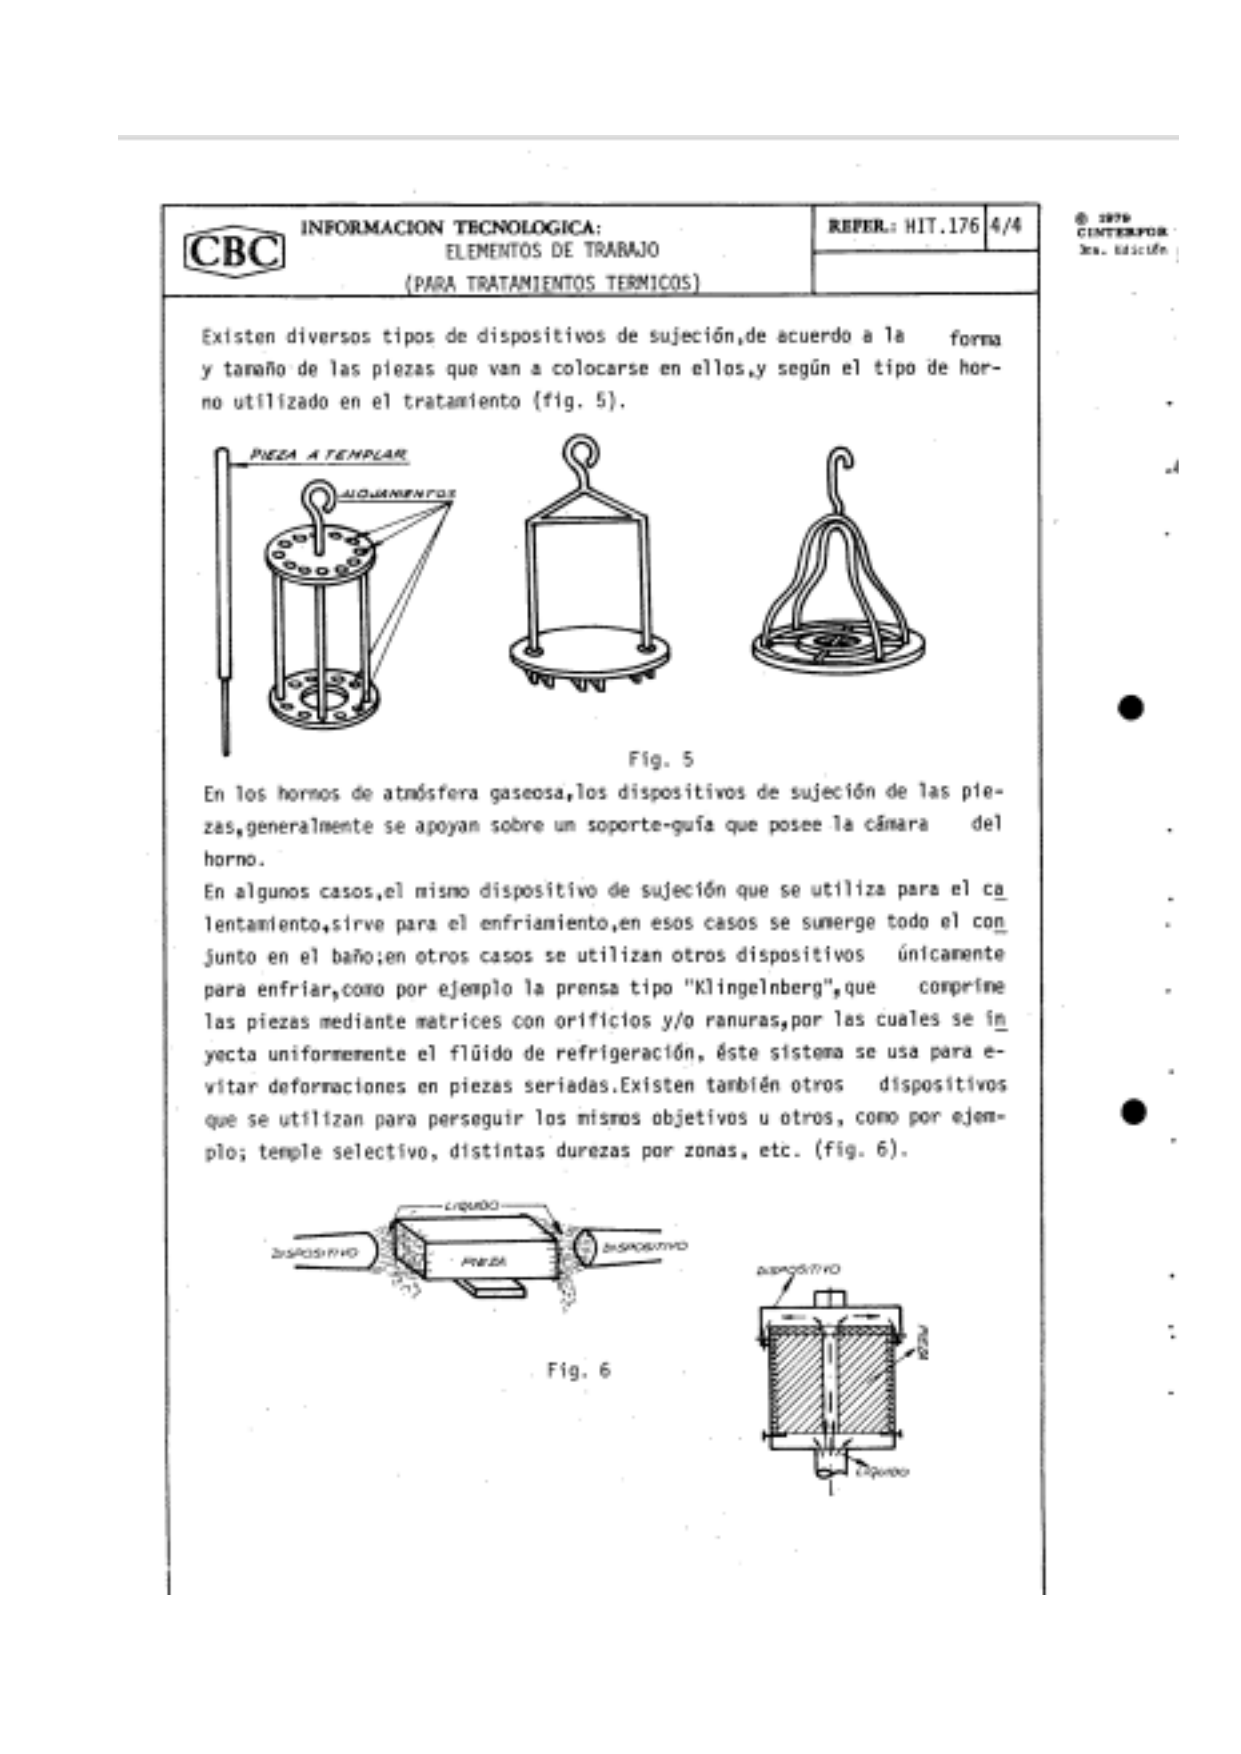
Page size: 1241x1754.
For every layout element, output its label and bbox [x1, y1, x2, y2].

picture [118, 135, 1179, 1595]
